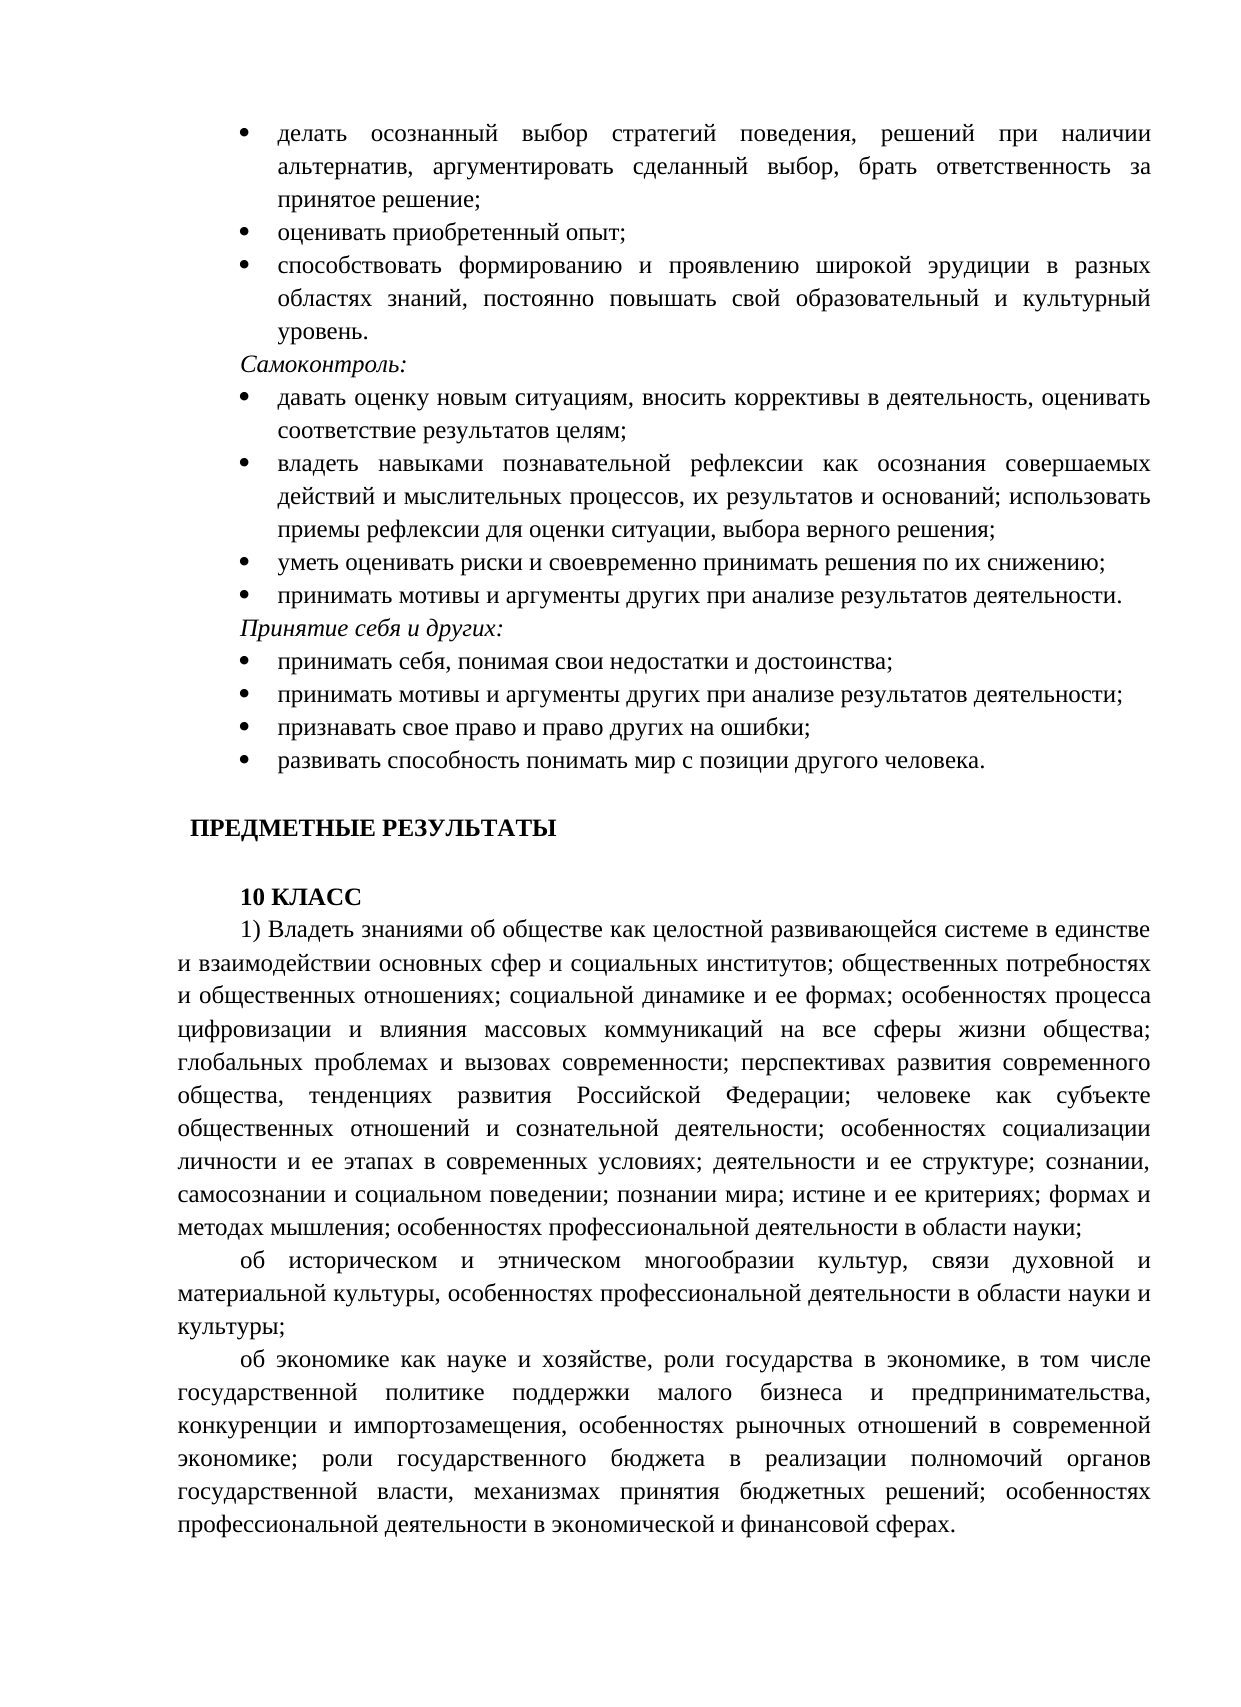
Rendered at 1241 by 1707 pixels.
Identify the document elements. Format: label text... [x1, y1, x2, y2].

text Самоконтроль: [177, 349, 1152, 378]
list владеть навыками познавательной рефлексии как осознания совершаемых действий и мыслительных процессов, их результатов и оснований; использовать приемы рефлексии для оценки ситуации, выбора верного решения; [240, 448, 1152, 543]
list делать осознанный выбор стратегий поведения, решений при наличии альтернатив, аргументировать сделанный выбор, брать ответственность за принятое решение; [240, 118, 1152, 213]
text Принятие себя и других: [177, 613, 1152, 642]
list принимать мотивы и аргументы других при анализе результатов деятельности. [240, 580, 1152, 609]
list способствовать формированию и проявлению широкой эрудиции в разных областях знаний, постоянно повышать свой образовательный и культурный уровень. [240, 250, 1152, 345]
text об экономике как науке и хозяйстве, роли государства в экономике, в том числе государственной политике поддержки малого бизнеса и предпринимательства, конкуренции и импортозамещения, особенностях рыночных отношений в современной экономике; роли государственного бюджета в реализации полномочий органов государственной власти, механизмах принятия бюджетных решений; особенностях профессиональной деятельности в экономической и финансовой сферах. [177, 1344, 1152, 1538]
text 10 КЛАСС [177, 882, 1152, 910]
list признавать свое право и право других на ошибки; [240, 712, 1152, 741]
list давать оценку новым ситуациям, вносить коррективы в деятельность, оценивать соответствие результатов целям; [240, 382, 1152, 444]
text ПРЕДМЕТНЫЕ РЕЗУЛЬТАТЫ [190, 813, 1152, 842]
text 1) Владеть знаниями об обществе как целостной развивающейся системе в единстве и взаимодействии основных сфер и социальных институтов; общественных потребностях и общественных отношениях; социальной динамике и ее формах; особенностях процесса цифровизации и влияния массовых коммуникаций на все сферы жизни общества; глобальных проблемах и вызовах современности; перспективах развития современного общества, тенденциях развития Российской Федерации; человеке как субъекте общественных отношений и сознательной деятельности; особенностях социализации личности и ее этапах в современных условиях; деятельности и ее структуре; сознании, самосознании и социальном поведении; познании мира; истине и ее критериях; формах и методах мышления; особенностях профессиональной деятельности в области науки; [177, 914, 1152, 1241]
list оценивать приобретенный опыт; [240, 217, 1152, 246]
list уметь оценивать риски и своевременно принимать решения по их снижению; [240, 547, 1152, 576]
list развивать способность понимать мир с позиции другого человека. [240, 746, 1152, 774]
list принимать мотивы и аргументы других при анализе результатов деятельности; [240, 679, 1152, 708]
text об историческом и этническом многообразии культур, связи духовной и материальной культуры, особенностях профессиональной деятельности в области науки и культуры; [177, 1245, 1152, 1339]
list принимать себя, понимая свои недостатки и достоинства; [240, 646, 1152, 675]
